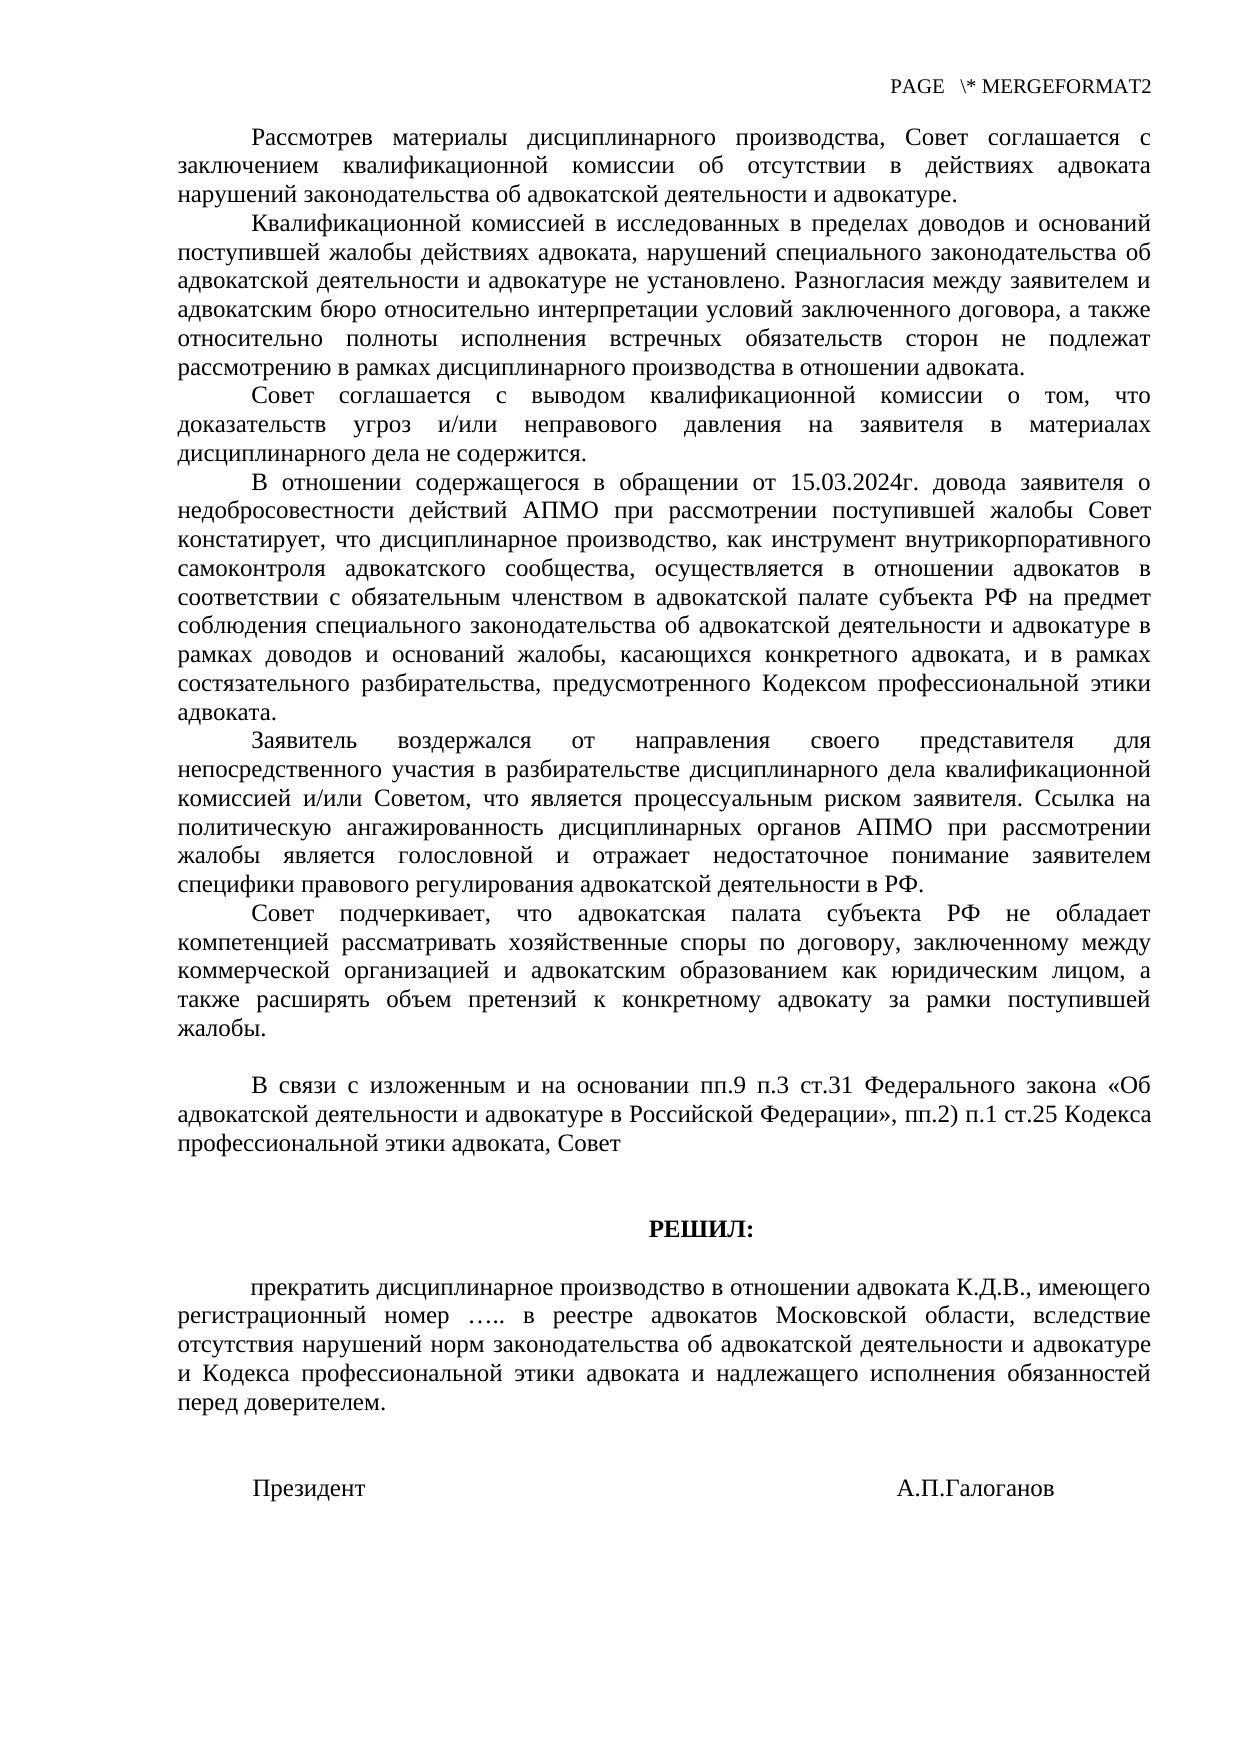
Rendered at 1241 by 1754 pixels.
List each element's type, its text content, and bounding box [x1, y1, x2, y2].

text Квалификационной комиссией в исследованных в пределах доводов и оснований поступившей жалобы действиях адвоката, нарушений специального законодательства об адвокатской деятельности и адвокатуре не установлено. Разногласия между заявителем и адвокатским бюро относительно интерпретации условий заключенного договора, а также относительно полноты исполнения встречных обязательств сторон не подлежат рассмотрению в рамках дисциплинарного производства в отношении адвоката. [177, 208, 1152, 381]
text Рассмотрев материалы дисциплинарного производства, Совет соглашается с заключением квалификационной комиссии об отсутствии в действиях адвоката нарушений законодательства об адвокатской деятельности и адвокатуре. [177, 122, 1152, 208]
text В связи с изложенным и на основании пп.9 п.3 ст.31 Федерального закона «Об адвокатской деятельности и адвокатуре в Российской Федерации», пп.2) п.1 ст.25 Кодекса профессиональной этики адвоката, Совет [177, 1071, 1152, 1157]
text Президент А.П.Галоганов [252, 1473, 1152, 1502]
text прекратить дисциплинарное производство в отношении адвоката К.Д.В., имеющего регистрационный номер ….. в реестре адвокатов Московской области, вследствие отсутствия нарушений норм законодательства об адвокатской деятельности и адвокатуре и Кодекса профессиональной этики адвоката и надлежащего исполнения обязанностей перед доверителем. [177, 1272, 1152, 1416]
text Заявитель воздержался от направления своего представителя для непосредственного участия в разбирательстве дисциплинарного дела квалификационной комиссией и/или Советом, что является процессуальным риском заявителя. Ссылка на политическую ангажированность дисциплинарных органов АПМО при рассмотрении жалобы является голословной и отражает недостаточное понимание заявителем специфики правового регулирования адвокатской деятельности в РФ. [177, 726, 1152, 898]
text Совет подчеркивает, что адвокатская палата субъекта РФ не обладает компетенцией рассматривать хозяйственные споры по договору, заключенному между коммерческой организацией и адвокатским образованием как юридическим лицом, а также расширять объем претензий к конкретному адвокату за рамки поступившей жалобы. [177, 898, 1152, 1042]
text РЕШИЛ: [177, 1214, 1152, 1243]
text В отношении содержащегося в обращении от 15.03.2024г. довода заявителя о недобросовестности действий АПМО при рассмотрении поступившей жалобы Совет констатирует, что дисциплинарное производство, как инструмент внутрикорпоративного самоконтроля адвокатского сообщества, осуществляется в отношении адвокатов в соответствии с обязательным членством в адвокатской палате субъекта РФ на предмет соблюдения специального законодательства об адвокатской деятельности и адвокатуре в рамках доводов и оснований жалобы, касающихся конкретного адвоката, и в рамках состязательного разбирательства, предусмотренного Кодексом профессиональной этики адвоката. [177, 467, 1152, 726]
text Совет соглашается с выводом квалификационной комиссии о том, что доказательств угроз и/или неправового давления на заявителя в материалах дисциплинарного дела не содержится. [177, 381, 1152, 467]
